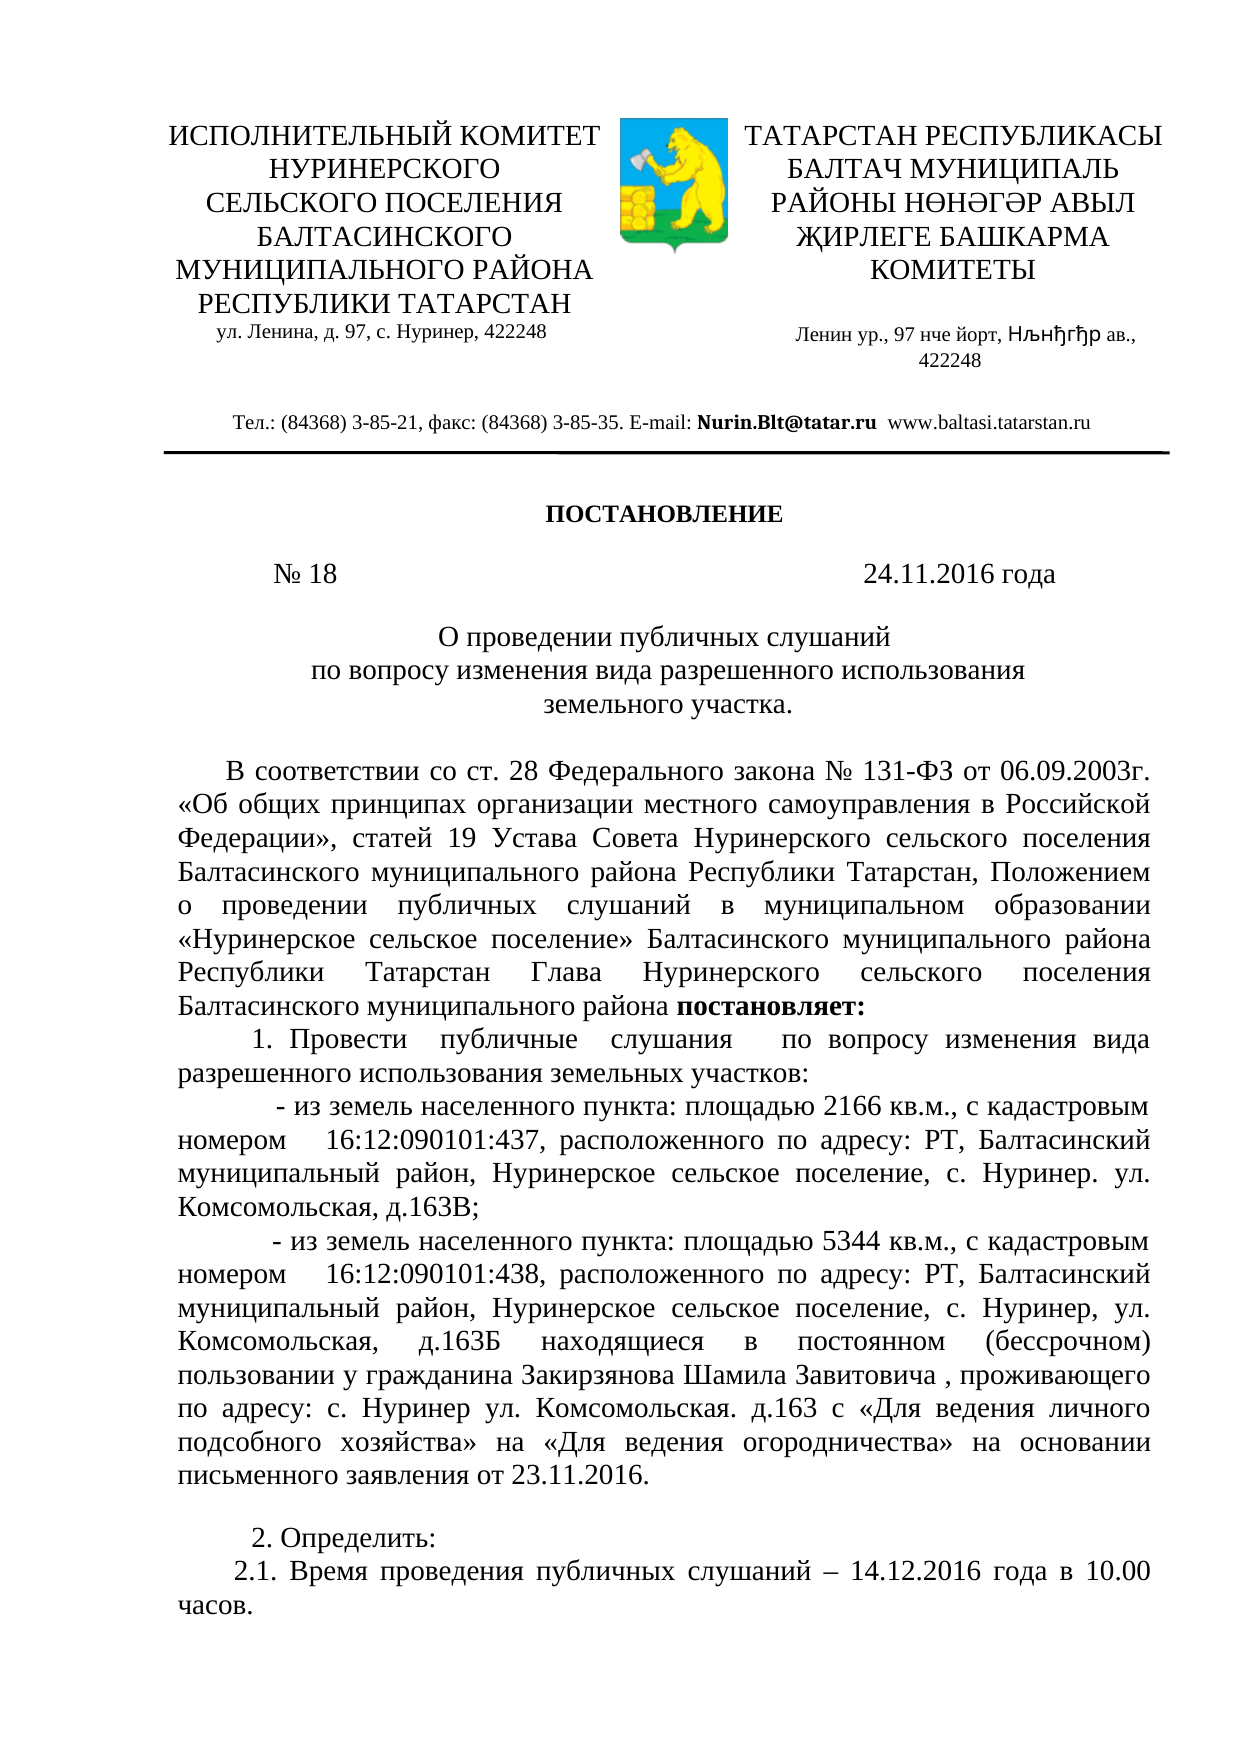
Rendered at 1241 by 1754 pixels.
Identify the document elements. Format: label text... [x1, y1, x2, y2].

table_header ТАТАРСТАН РЕСПУБЛИКАСЫ балтач МУНИЦИПАЛЬ РАЙОНы НӨНӘГӘР авыл җирлеге БАШКАРМА КОМИТЕТЫ [732, 118, 1174, 319]
table_cell [155, 442, 614, 470]
text О проведении публичных слушаний [177, 619, 1152, 652]
text 1. Провести публичные слушания по вопросу изменения вида разрешенного использования земельных участков: [177, 1021, 1152, 1088]
text - из земель населенного пункта: площадью 2166 кв.м., с кадастровым номером 16:12:090101:437, расположенного по адресу: РТ, Балтасинский муниципальный район, Нуринерское сельское поселение, с. Нуринер. ул. Комсомольская, д.163В; [177, 1088, 1152, 1223]
text 2. Определить: [177, 1520, 1152, 1553]
text - из земель населенного пункта: площадью 5344 кв.м., с кадастровым номером 16:12:090101:438, расположенного по адресу: РТ, Балтасинский муниципальный район, Нуринерское сельское поселение, с. Нуринер, ул. Комсомольская, д.163Б находящиеся в постоянном (бессрочном) пользовании у гражданина Закирзянова Шамила Завитовича , проживающего по адресу: с. Нуринер ул. Комсомольская. д.163 с «Для ведения личного подсобного хозяйства» на «Для ведения огородничества» на основании письменного заявления от 23.11.2016. [177, 1223, 1152, 1491]
text 2.1. Время проведения публичных слушаний – 14.12.2016 года в 10.00 часов. [177, 1553, 1152, 1620]
text ПОСТАНОВЛЕНИЕ [177, 499, 1152, 528]
picture [620, 118, 728, 254]
text по вопросу изменения вида разрешенного использования [177, 652, 1152, 686]
text В соответствии со ст. 28 Федерального закона № 131-ФЗ от 06.09.2003г. «Об общих принципах организации местного самоуправления в Российской Федерации», статей 19 Устава Совета Нуринерского сельского поселения Балтасинского муниципального района Республики Татарстан, Положением о проведении публичных слушаний в муниципальном образовании «Нуринерское сельское поселение» Балтасинского муниципального района Республики Татарстан Глава Нуринерского сельского поселения Балтасинского муниципального района постановляет: [177, 753, 1152, 1021]
table_cell Ленин ур., 97 нче йорт, Нљнђгђр ав., 422248 [732, 319, 1174, 372]
table_cell Тел.: (84368) 3-85-21, факс: (84368) 3-85-35. E-mail: Nurin.Blt@tatar.ru www.baltasi.tatarstan.ru [155, 372, 1174, 442]
text земельного участка. [177, 686, 1152, 719]
table_header ИСПОЛНИТЕЛЬНЫЙ КОМИТЕТ НУРИНЕРского сельского поселения БалтасинскОГО МУНИЦИПАЛЬНОГО РАЙОНА РЕСПУБЛИКИ ТАТАРСТАН [155, 118, 614, 319]
table_cell ул. Ленина, д. 97, с. Нуринер, 422248 [155, 319, 614, 372]
table_header [614, 118, 732, 372]
text № 18 24.11.2016 года [177, 557, 1152, 590]
